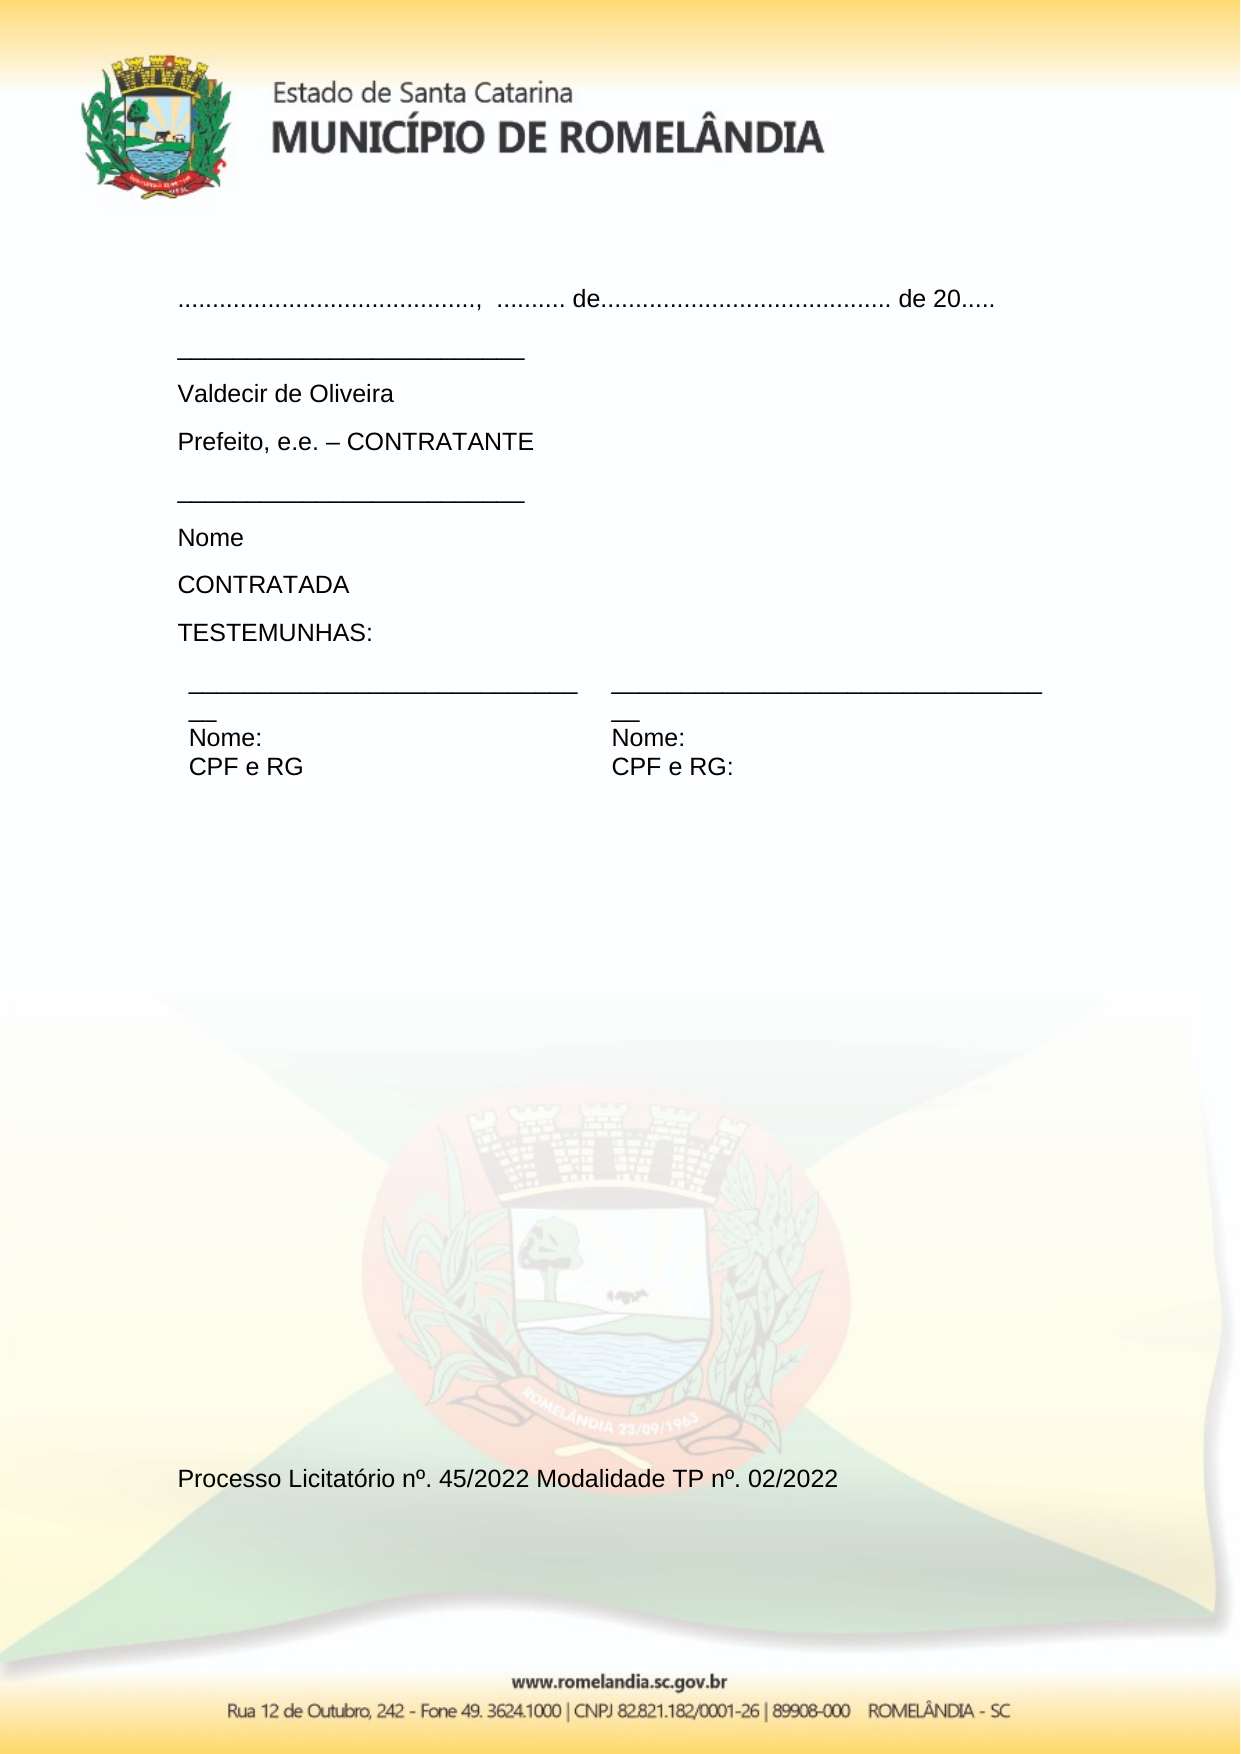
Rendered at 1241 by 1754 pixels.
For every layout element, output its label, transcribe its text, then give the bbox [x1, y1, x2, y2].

table_cell Nome: [177, 723, 600, 752]
table_header ______________________________ [177, 666, 600, 723]
text TESTEMUNHAS: [177, 618, 1063, 647]
text Nome [177, 523, 1063, 551]
text Processo Licitatório nº. 45/2022 Modalidade TP nº. 02/2022 [177, 1463, 1063, 1492]
text Valdecir de Oliveira [177, 379, 1063, 408]
picture [0, 0, 1241, 1754]
table_cell CPF e RG [177, 752, 600, 781]
text Prefeito, e.e. – CONTRATANTE [177, 427, 1063, 456]
text ..........................................., .......... de.......................................... de 20..... [177, 284, 1063, 313]
table_header _________________________________ [600, 666, 1063, 723]
text _________________________ [177, 475, 1063, 504]
table_cell CPF e RG: [600, 752, 1063, 781]
text CONTRATADA [177, 570, 1063, 599]
table_cell Nome: [600, 723, 1063, 752]
text _________________________ [177, 332, 1063, 361]
